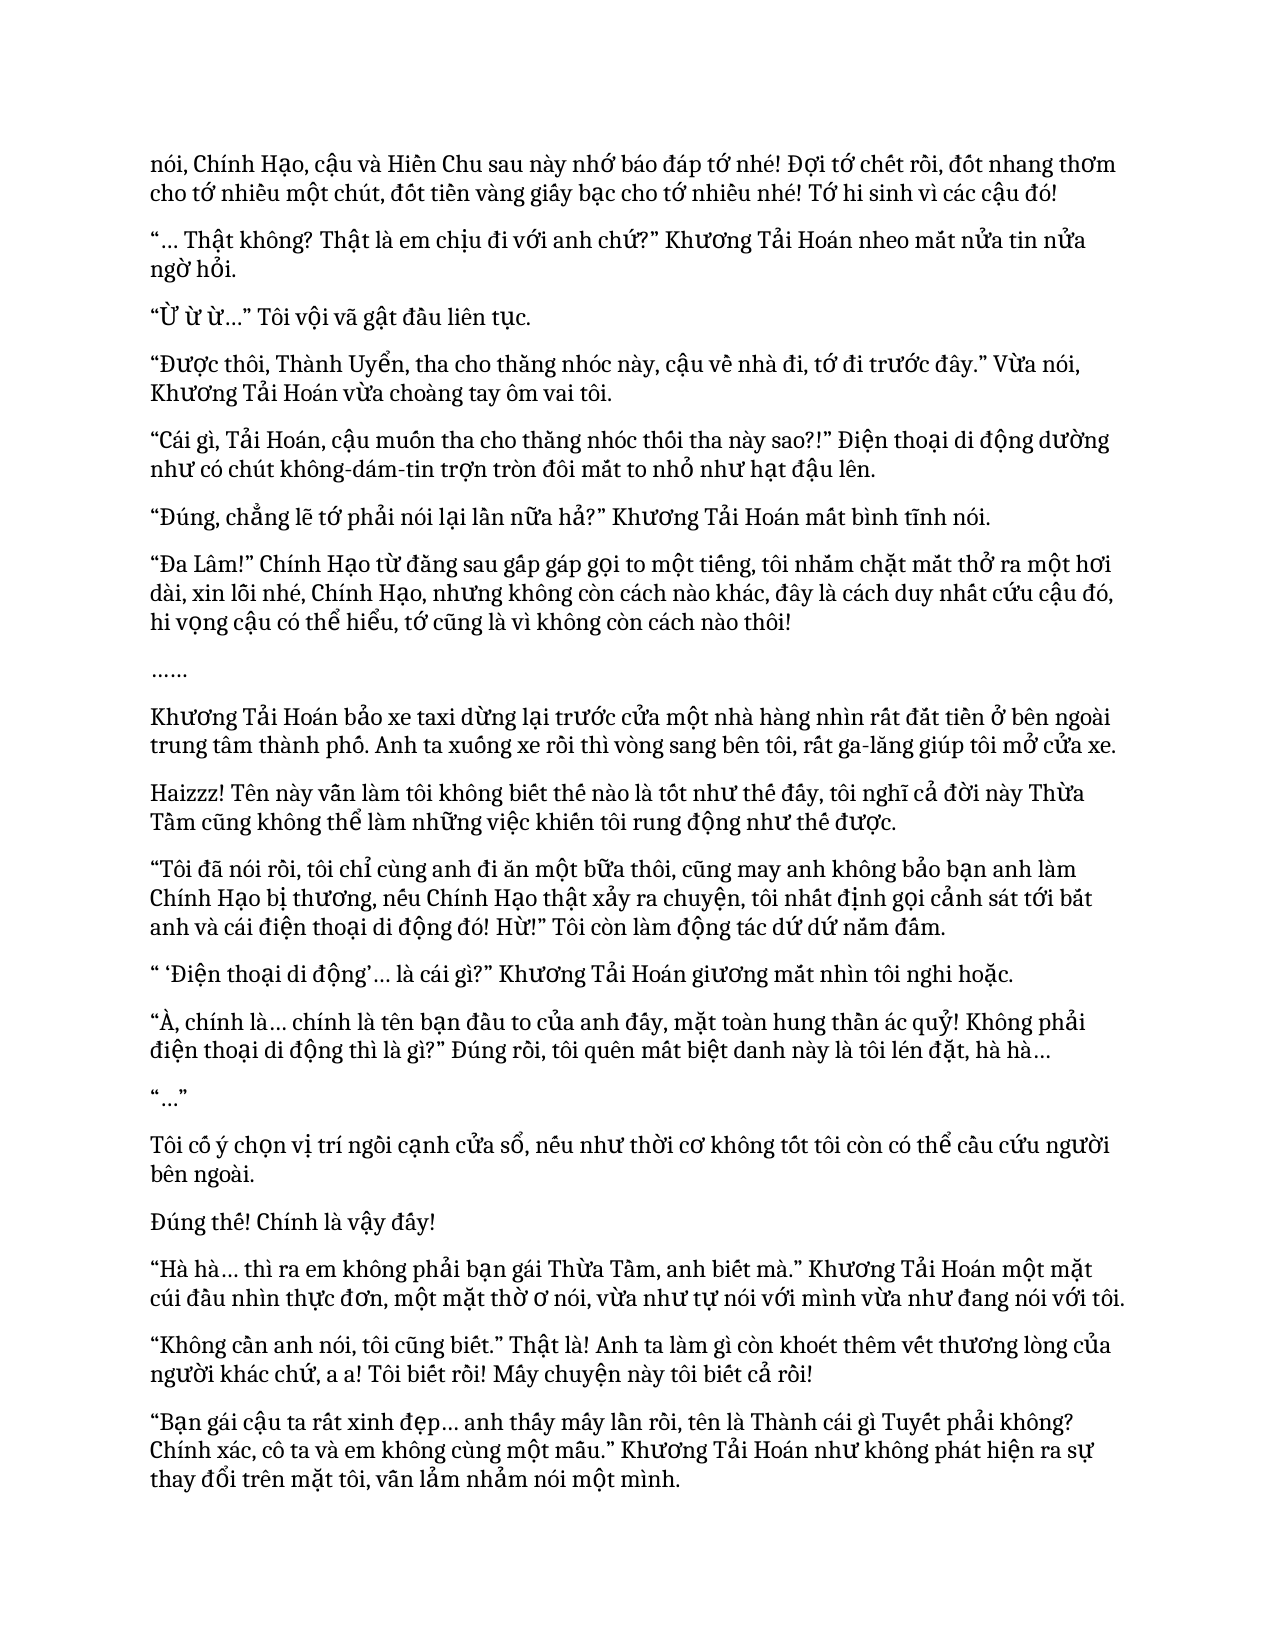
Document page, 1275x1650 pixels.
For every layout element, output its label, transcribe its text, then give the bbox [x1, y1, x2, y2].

text Đúng thế! Chính là vậy đấy! [150, 1207, 1125, 1236]
text “Không cần anh nói, tôi cũng biết.” Thật là! Anh ta làm gì còn khoét thêm vết thương lòng của người khác chứ, a a! Tôi biết rồi! Mấy chuyện này tôi biết cả rồi! [150, 1331, 1125, 1389]
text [150, 150, 1125, 207]
text “… Thật không? Thật là em chịu đi với anh chứ?” Khương Tải Hoán nheo mắt nửa tin nửa ngờ hỏi. [150, 226, 1125, 284]
text “Ừ ừ ừ…” Tôi vội vã gật đầu liên tục. [150, 302, 1125, 331]
text “Đúng, chẳng lẽ tớ phải nói lại lần nữa hả?” Khương Tải Hoán mất bình tĩnh nói. [150, 502, 1125, 531]
text “Được thôi, Thành Uyển, tha cho thằng nhóc này, cậu về nhà đi, tớ đi trước đây.” Vừa nói, Khương Tải Hoán vừa choàng tay ôm vai tôi. [150, 350, 1125, 407]
text Haizzz! Tên này vẫn làm tôi không biết thế nào là tốt như thế đấy, tôi nghĩ cả đời này Thừa Tầm cũng không thể làm những việc khiến tôi rung động như thế được. [150, 779, 1125, 836]
text “Tôi đã nói rồi, tôi chỉ cùng anh đi ăn một bữa thôi, cũng may anh không bảo bạn anh làm Chính Hạo bị thương, nếu Chính Hạo thật xảy ra chuyện, tôi nhất định gọi cảnh sát tới bắt anh và cái điện thoại di động đó! Hừ!” Tôi còn làm động tác dứ dứ nắm đấm. [150, 855, 1125, 941]
text “Đa Lâm!” Chính Hạo từ đằng sau gấp gáp gọi to một tiếng, tôi nhắm chặt mắt thở ra một hơi dài, xin lỗi nhé, Chính Hạo, nhưng không còn cách nào khác, đây là cách duy nhất cứu cậu đó, hi vọng cậu có thể hiểu, tớ cũng là vì không còn cách nào thôi! [150, 550, 1125, 636]
text …… [150, 655, 1125, 684]
text “ ‘Điện thoại di động’… là cái gì?” Khương Tải Hoán giương mắt nhìn tôi nghi hoặc. [150, 960, 1125, 989]
text “Hà hà… thì ra em không phải bạn gái Thừa Tầm, anh biết mà.” Khương Tải Hoán một mặt cúi đầu nhìn thực đơn, một mặt thờ ơ nói, vừa như tự nói với mình vừa như đang nói với tôi. [150, 1255, 1125, 1312]
text “À, chính là… chính là tên bạn đầu to của anh đấy, mặt toàn hung thần ác quỷ! Không phải điện thoại di động thì là gì?” Đúng rồi, tôi quên mất biệt danh này là tôi lén đặt, hà hà… [150, 1007, 1125, 1065]
text “Cái gì, Tải Hoán, cậu muốn tha cho thằng nhóc thối tha này sao?!” Điện thoại di động dường như có chút không-dám-tin trợn tròn đôi mắt to nhỏ như hạt đậu lên. [150, 426, 1125, 484]
text “…” [150, 1084, 1125, 1112]
text “Bạn gái cậu ta rất xinh đẹp… anh thấy mấy lần rồi, tên là Thành cái gì Tuyết phải không? Chính xác, cô ta và em không cùng một mẫu.” Khương Tải Hoán như không phát hiện ra sự thay đổi trên mặt tôi, vẫn lảm nhảm nói một mình. [150, 1407, 1125, 1494]
text Tôi cố ý chọn vị trí ngồi cạnh cửa sổ, nếu như thời cơ không tốt tôi còn có thể cầu cứu người bên ngoài. [150, 1131, 1125, 1189]
text Khương Tải Hoán bảo xe taxi dừng lại trước cửa một nhà hàng nhìn rất đắt tiền ở bên ngoài trung tâm thành phố. Anh ta xuống xe rồi thì vòng sang bên tôi, rất ga-lăng giúp tôi mở cửa xe. [150, 702, 1125, 760]
